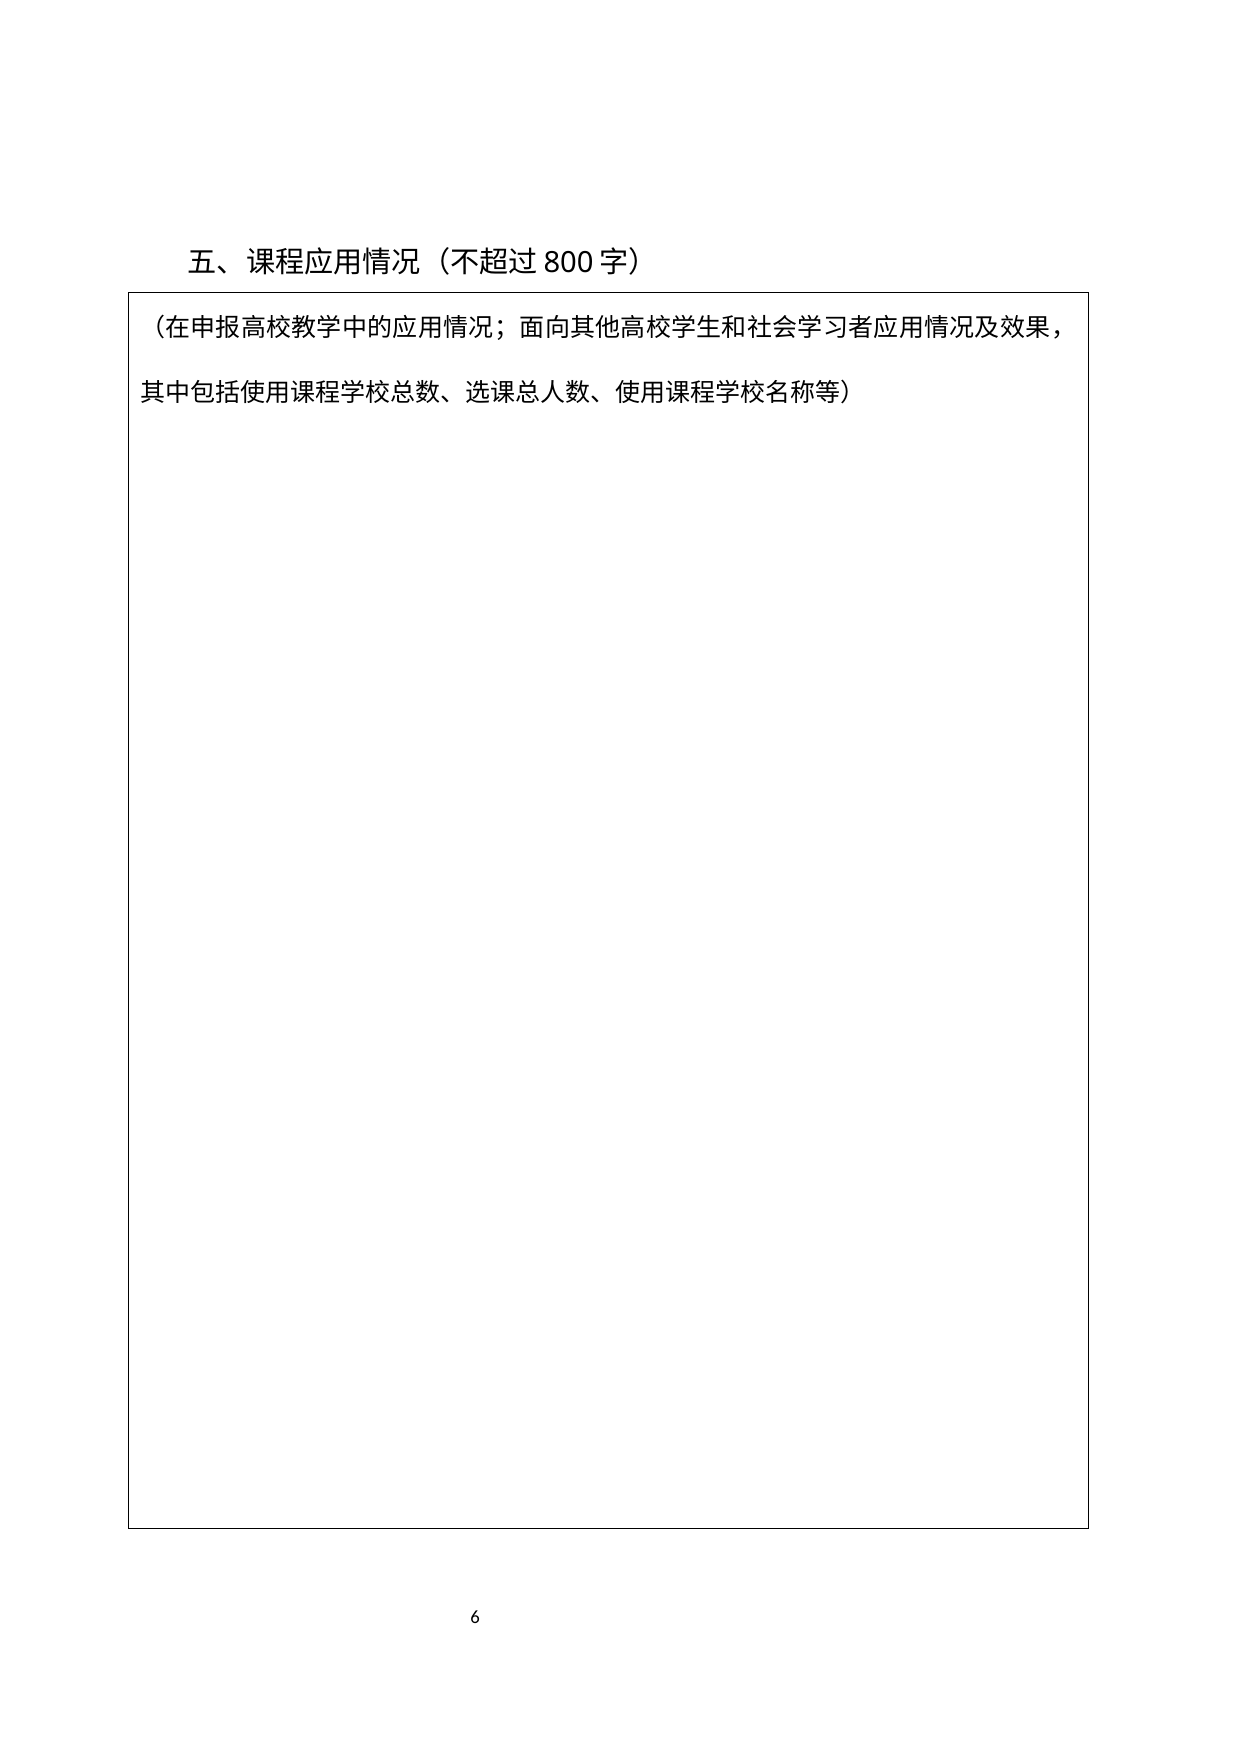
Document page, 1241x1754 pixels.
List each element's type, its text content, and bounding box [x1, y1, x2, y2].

text 五、课程应用情况（不超过800字） [187, 227, 1053, 292]
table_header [129, 293, 1088, 1528]
